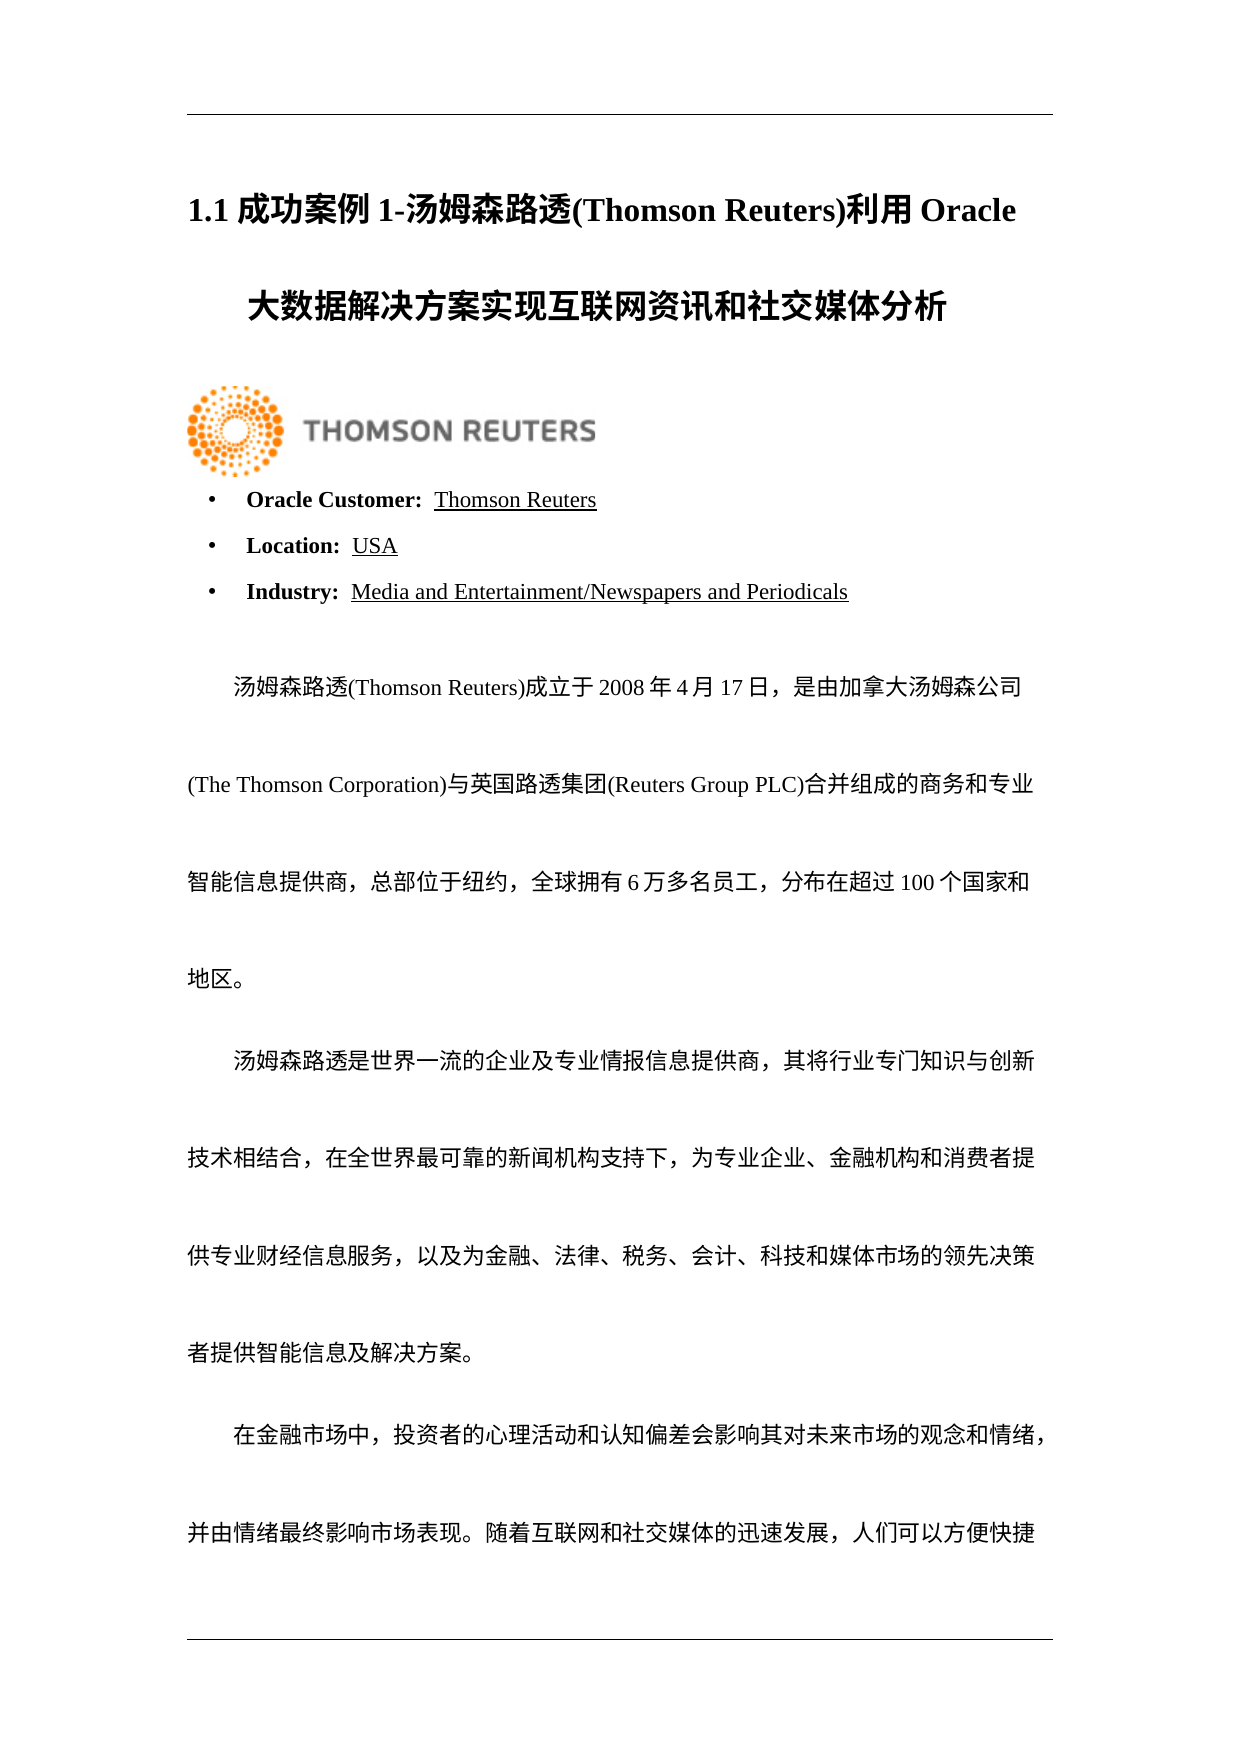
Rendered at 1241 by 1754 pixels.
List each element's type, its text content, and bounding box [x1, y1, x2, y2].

text Oracle Customer: Thomson Reuters [208, 483, 1053, 516]
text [187, 1401, 1053, 1563]
text 汤姆森路透是世界一流的企业及专业情报信息提供商，其将行业专门知识与创新技术相结合，在全世界最可靠的新闻机构支持下，为专业企业、金融机构和消费者提供专业财经信息服务，以及为金融、法律、税务、会计、科技和媒体市场的领先决策者提供智能信息及解决方案。 [187, 1027, 1053, 1384]
text 成功案例1-汤姆森路透(Thomson Reuters)利用Oracle大数据解决方案实现互联网资讯和社交媒体分析 [187, 174, 1053, 337]
picture [187, 386, 596, 477]
text Location: USA [208, 529, 1053, 562]
text 汤姆森路透(Thomson Reuters)成立于2008年4月17日，是由加拿大汤姆森公司(The Thomson Corporation)与英国路透集团(Reuters Group PLC)合并组成的商务和专业智能信息提供商，总部位于纽约，全球拥有6万多名员工，分布在超过100个国家和地区。 [187, 653, 1053, 1010]
text Industry: Media and Entertainment/Newspapers and Periodicals [208, 575, 1053, 607]
